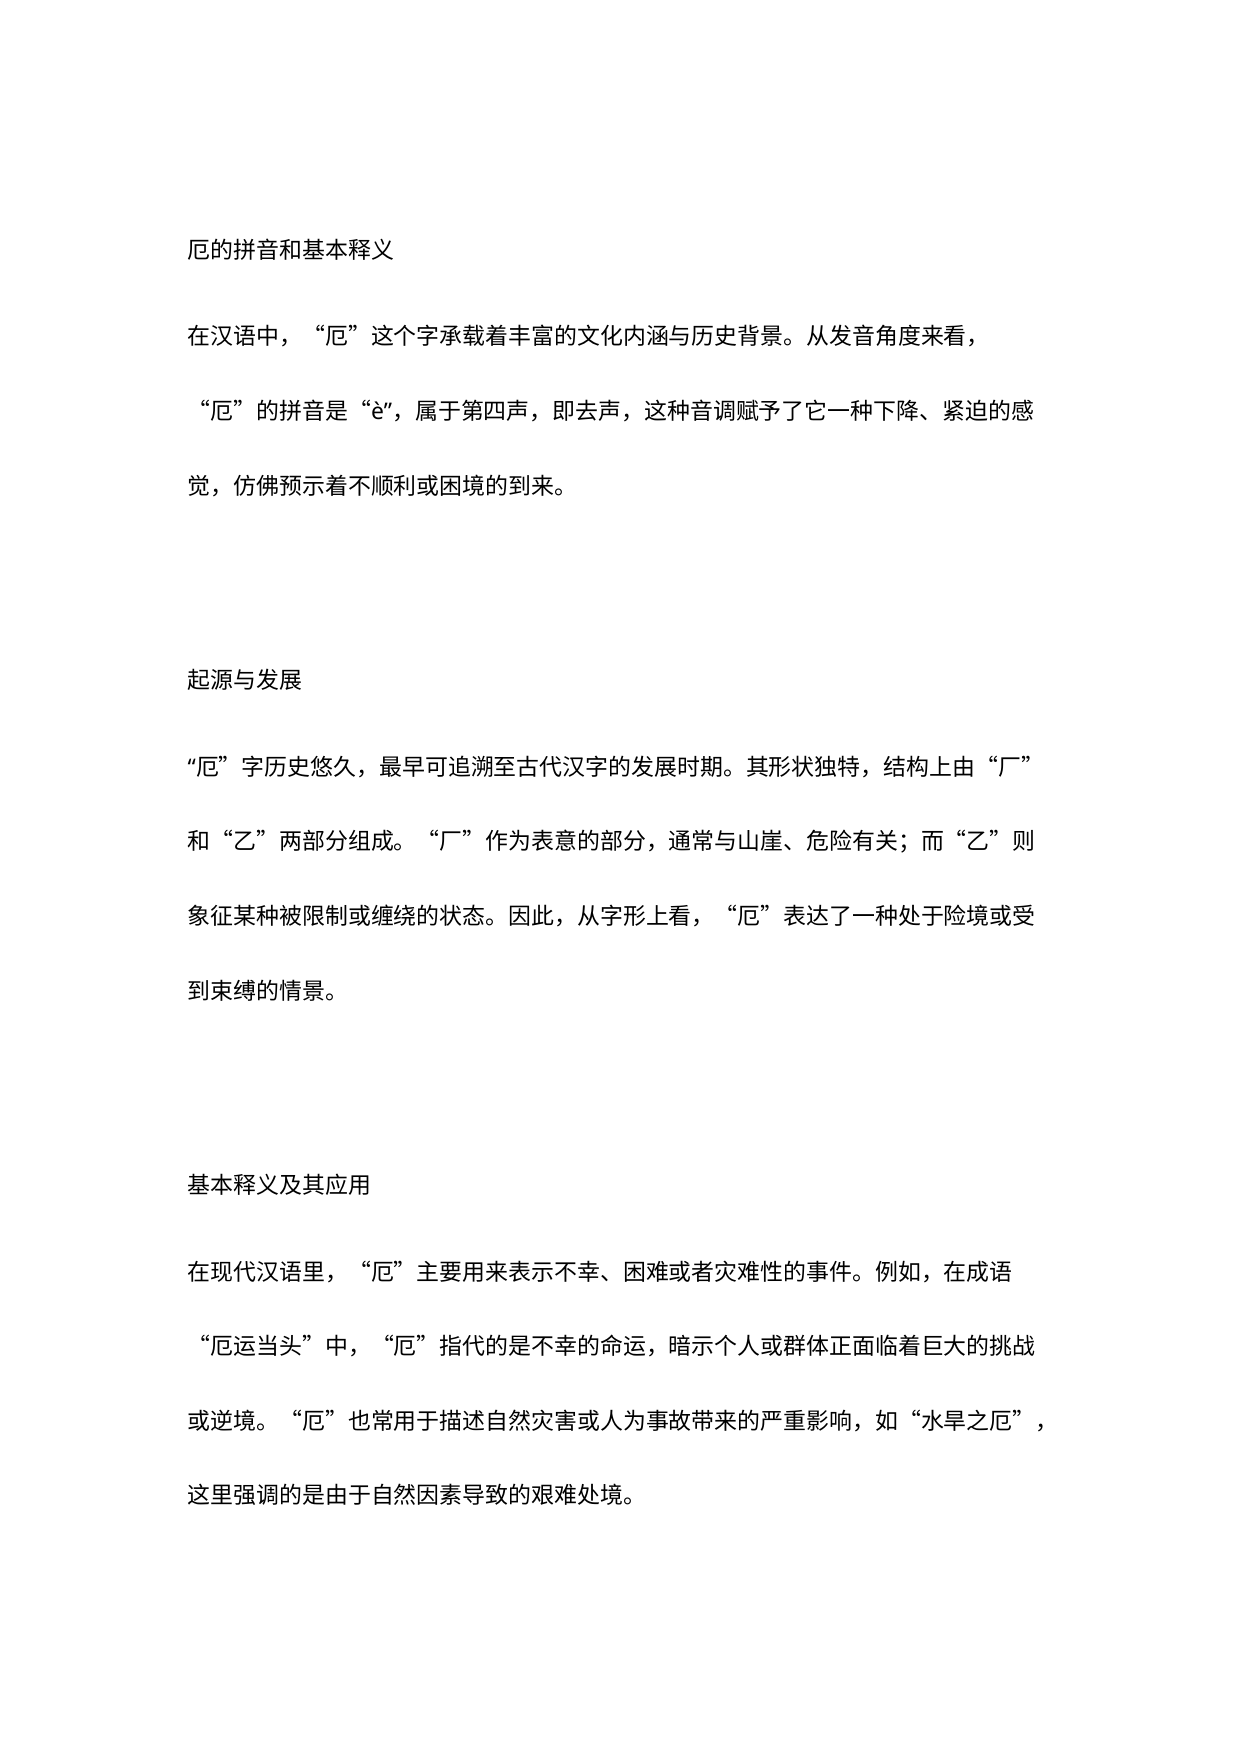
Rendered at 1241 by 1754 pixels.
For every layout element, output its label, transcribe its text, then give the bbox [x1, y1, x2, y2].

text 基本释义及其应用 [187, 1151, 1053, 1216]
text 在现代汉语里，“厄”主要用来表示不幸、困难或者灾难性的事件。例如，在成语“厄运当头”中，“厄”指代的是不幸的命运，暗示个人或群体正面临着巨大的挑战或逆境。“厄”也常用于描述自然灾害或人为事故带来的严重影响，如“水旱之厄”，这里强调的是由于自然因素导致的艰难处境。 [187, 1237, 1053, 1527]
text 起源与发展 [187, 646, 1053, 711]
text 厄的拼音和基本释义 [187, 216, 1053, 281]
text 在汉语中，“厄”这个字承载着丰富的文化内涵与历史背景。从发音角度来看，“厄”的拼音是“è”，属于第四声，即去声，这种音调赋予了它一种下降、紧迫的感觉，仿佛预示着不顺利或困境的到来。 [187, 302, 1053, 517]
text “厄”字历史悠久，最早可追溯至古代汉字的发展时期。其形状独特，结构上由“厂”和“乙”两部分组成。“厂”作为表意的部分，通常与山崖、危险有关；而“乙”则象征某种被限制或缠绕的状态。因此，从字形上看，“厄”表达了一种处于险境或受到束缚的情景。 [187, 733, 1053, 1022]
